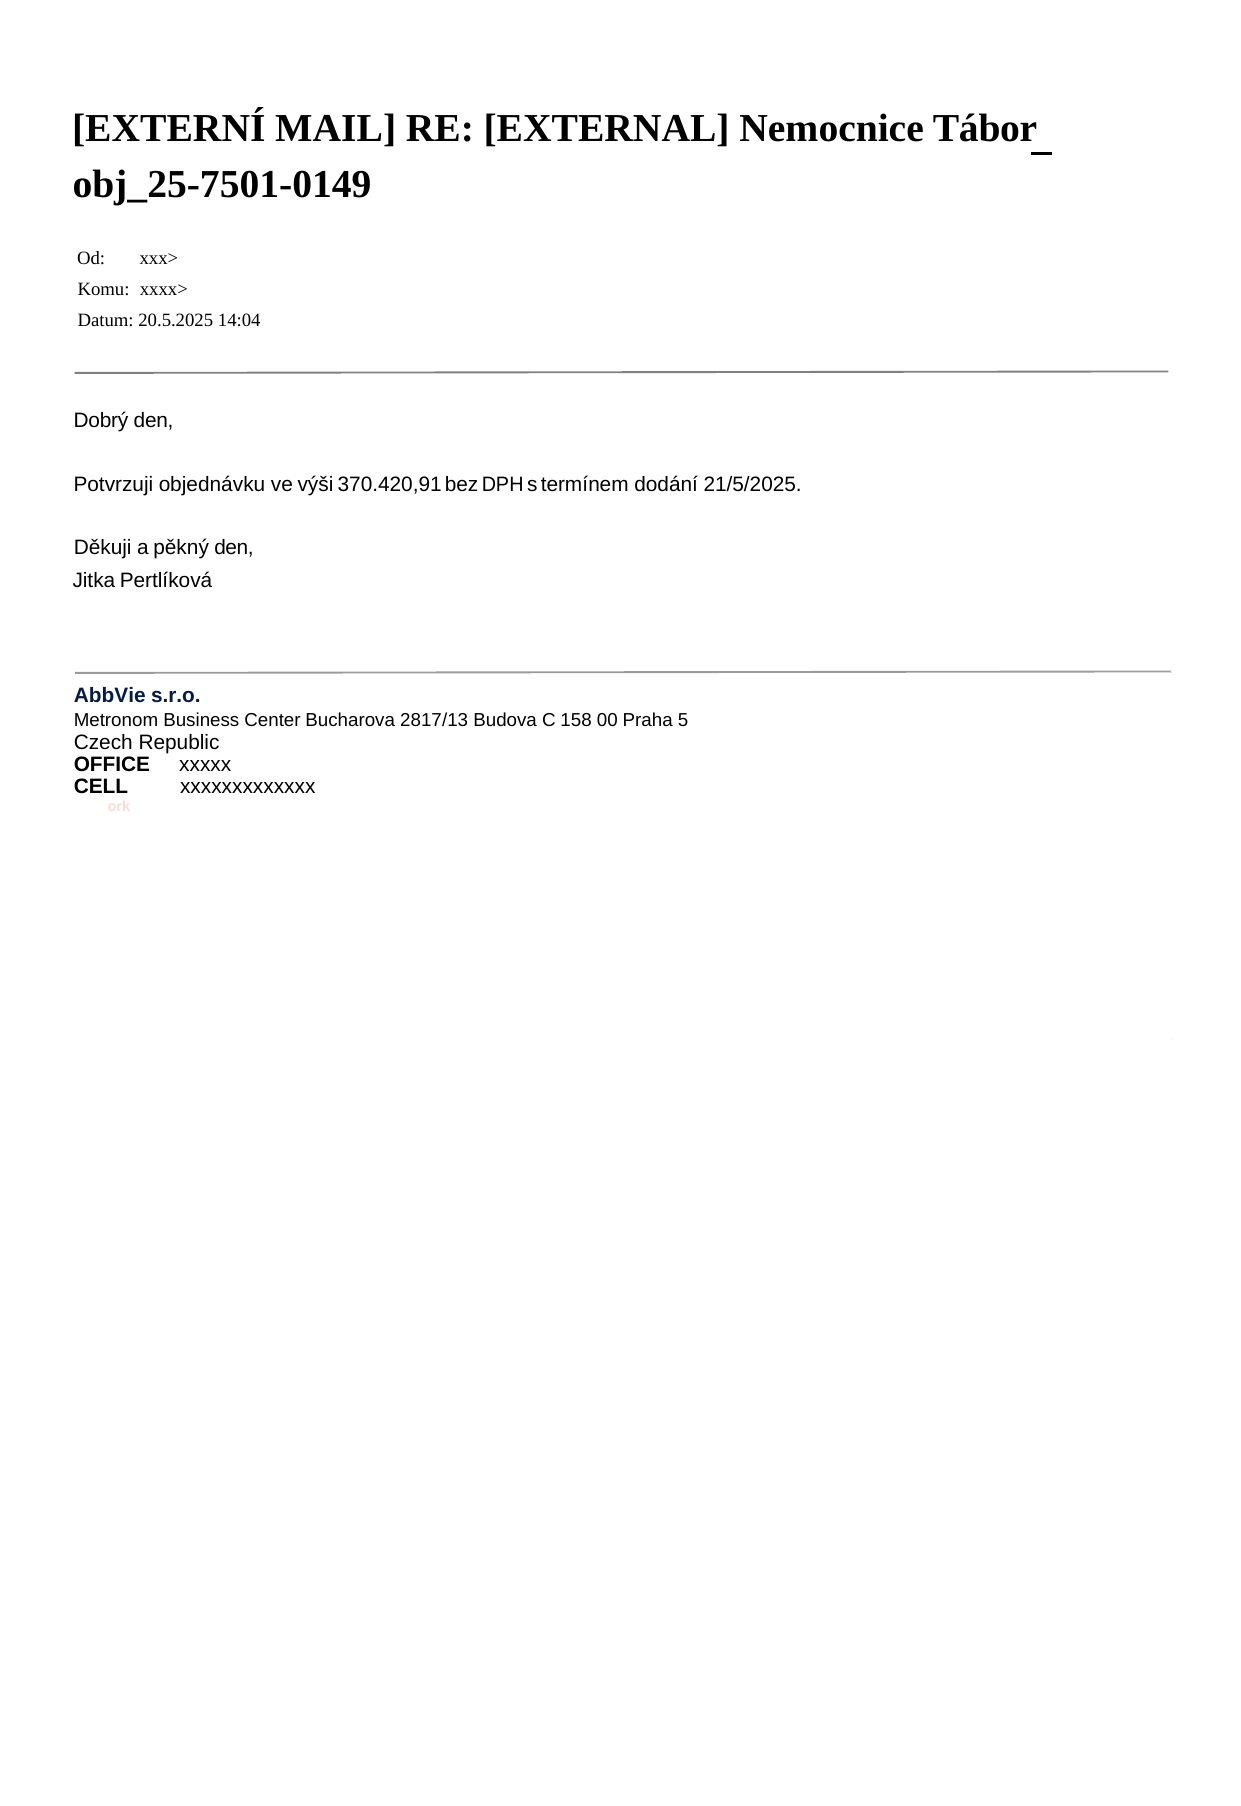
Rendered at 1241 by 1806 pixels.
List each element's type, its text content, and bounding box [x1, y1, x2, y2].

text CELL xxxxxxxxxxxxx [73, 776, 1192, 798]
text [EXTERNÍ MAIL] RE: [EXTERNAL] Nemocnice Tábor obj_25-7501-0149 [72, 98, 1051, 208]
text Potvrzuji objednávku ve výši 370.420,91 bez DPH s termínem dodání 21/5/2025. [73, 473, 1188, 496]
text Czech Republic [73, 731, 1188, 754]
text Děkuji a pěkný den, Jitka Pertlíková [72, 528, 265, 594]
text Komu: xxxx> Datum: 20.5.2025 14:04 [77, 270, 1051, 332]
text Od: xxx> [77, 248, 1188, 269]
text AbbVie s.r.o. [74, 684, 1188, 707]
text Dobrý den, [73, 409, 1188, 433]
text OFFICE xxxxx [73, 754, 1192, 776]
text Metronom Business Center Bucharova 2817/13 Budova C 158 00 Praha 5 [73, 707, 1192, 731]
text ork [107, 798, 1188, 814]
